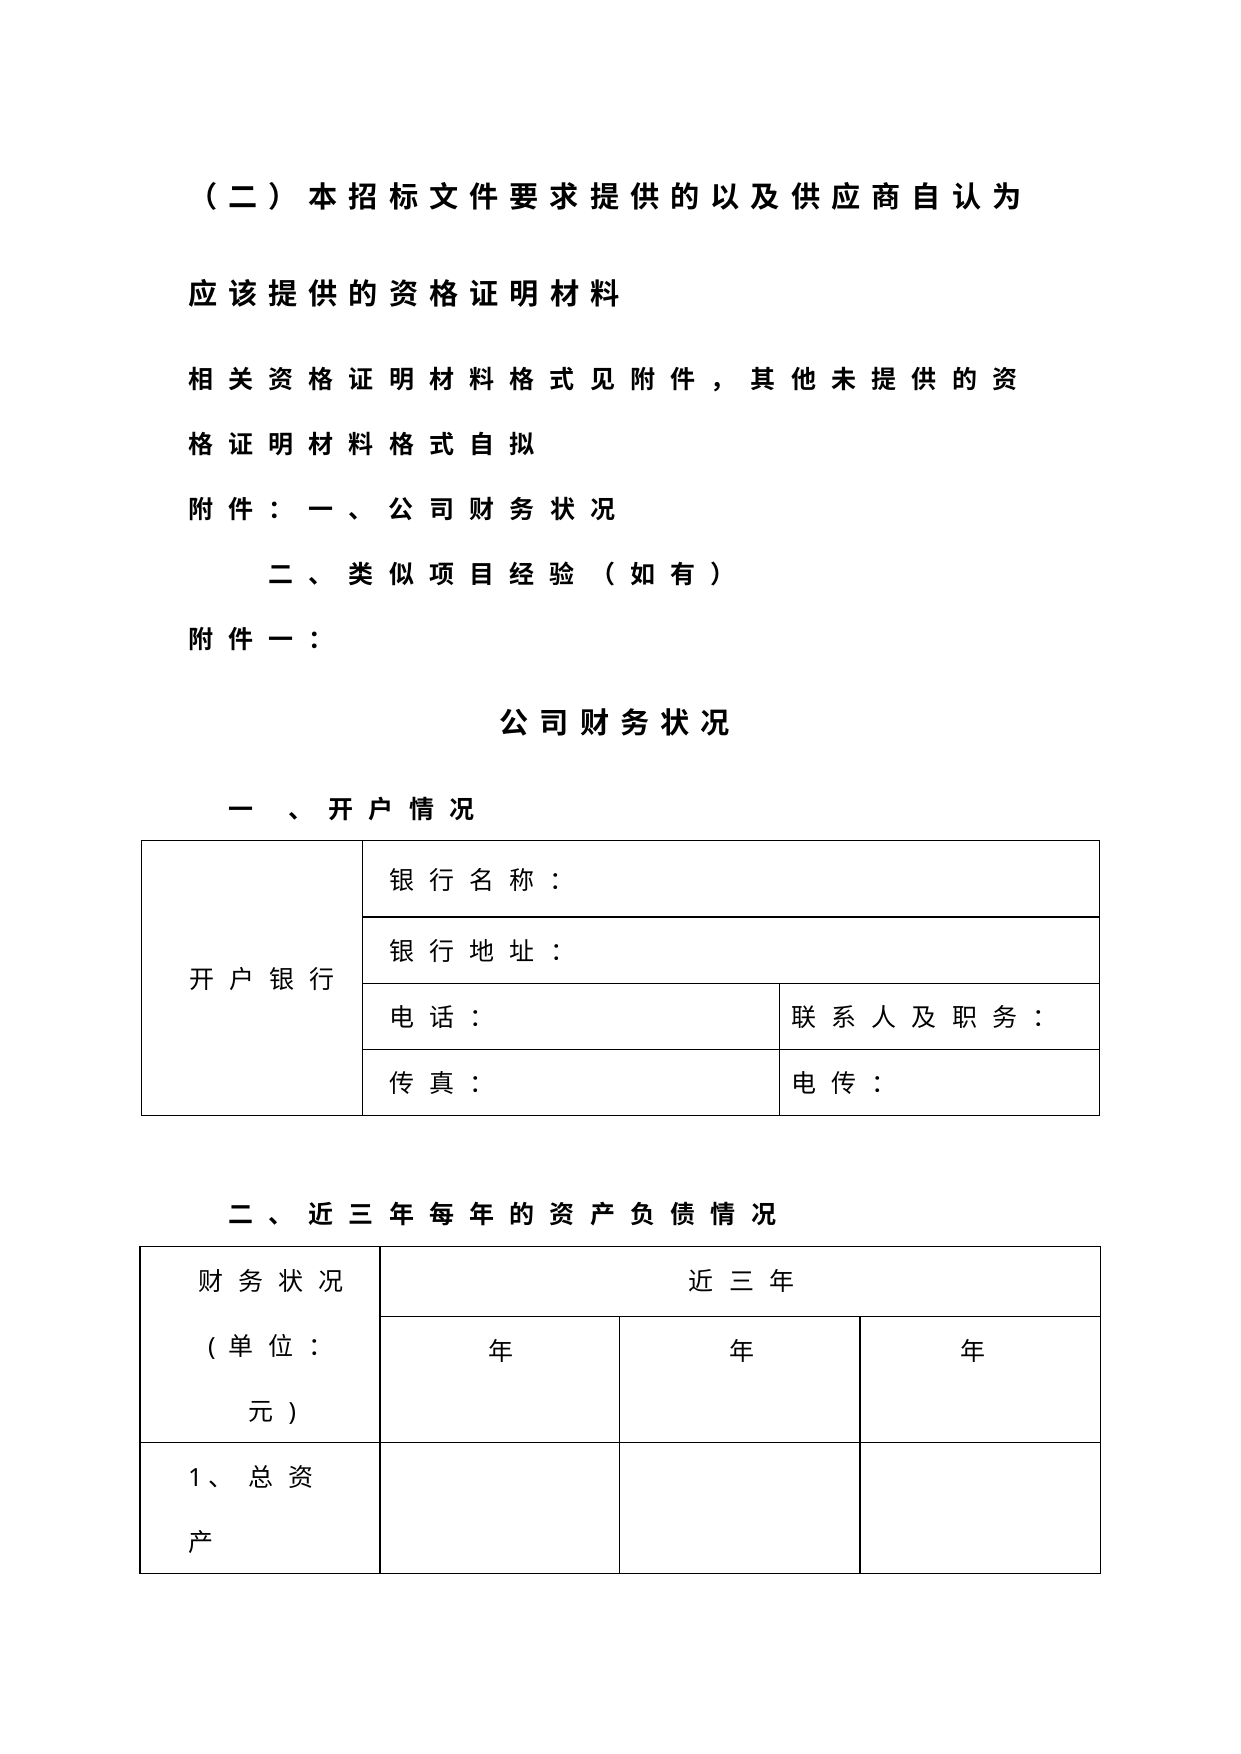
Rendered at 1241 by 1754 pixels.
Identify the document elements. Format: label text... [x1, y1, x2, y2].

text 一 、开户情况 [188, 775, 1052, 840]
table_cell 传真： [363, 1050, 779, 1114]
table_cell [861, 1443, 1100, 1573]
table_cell 联系人及职务： [780, 984, 1099, 1048]
text 二、近三年每年的资产负债情况 [188, 1181, 1052, 1246]
table_cell 年 [861, 1317, 1100, 1442]
table_cell 银行地址： [363, 918, 1099, 982]
table_cell 电传： [780, 1050, 1099, 1114]
text 二、类似项目经验（如有） [188, 541, 1052, 606]
table_header 财务状况 (单位：元) [141, 1247, 379, 1442]
table_header 银行名称： [363, 841, 1099, 916]
text 附件一： [188, 606, 1052, 671]
table_header 开户银行 [142, 841, 362, 1114]
text 相关资格证明材料格式见附件，其他未提供的资格证明材料格式自拟 [188, 346, 1052, 476]
table_cell 1、总资产 [141, 1443, 379, 1573]
table_cell [620, 1443, 859, 1573]
text 附件：一、公司财务状况 [188, 476, 1052, 541]
table_cell 年 [620, 1317, 859, 1442]
text （二）本招标文件要求提供的以及供应商自认为应该提供的资格证明材料 [188, 162, 1052, 324]
text 公司财务状况 [188, 689, 1052, 754]
table_cell [381, 1443, 619, 1573]
table_header 近三年 [381, 1247, 1100, 1316]
table_cell 电话： [363, 984, 779, 1048]
table_cell 年 [381, 1317, 619, 1442]
